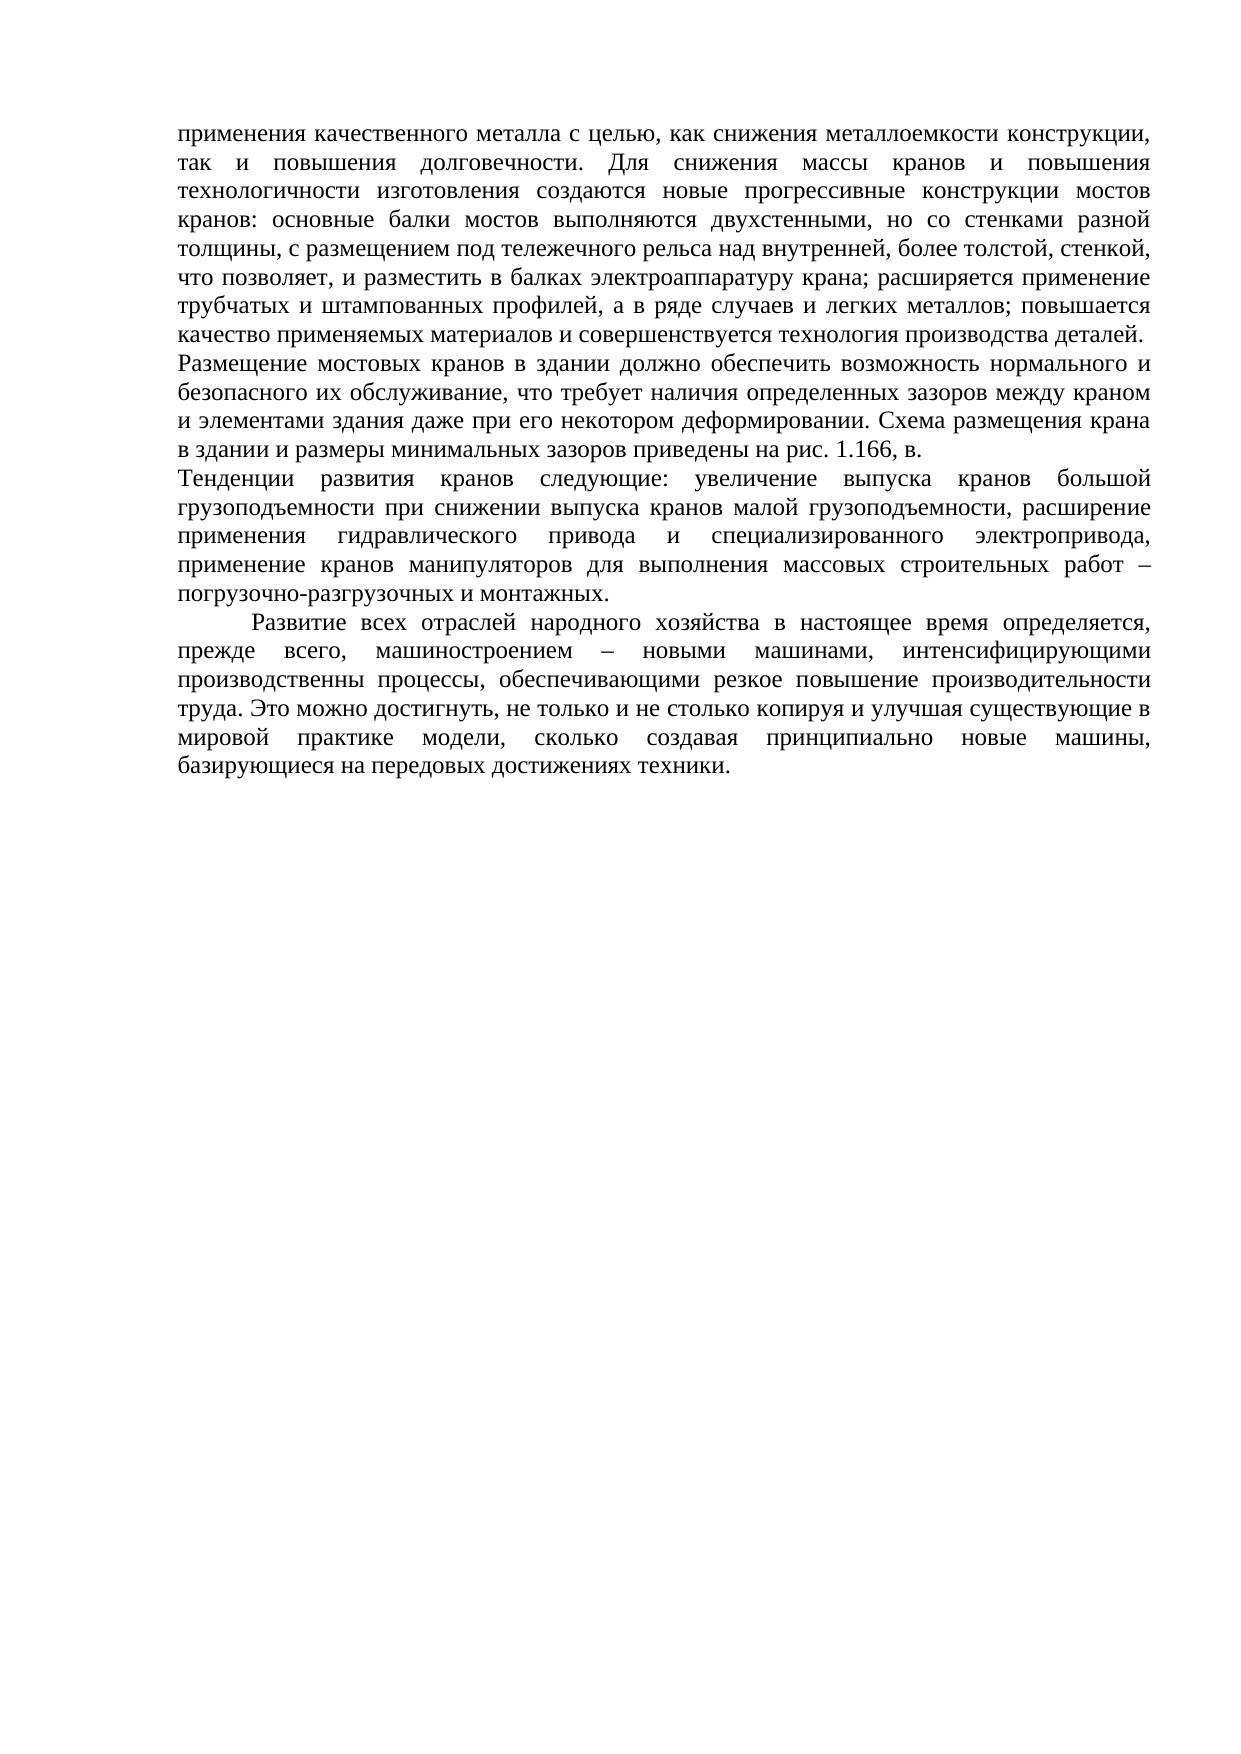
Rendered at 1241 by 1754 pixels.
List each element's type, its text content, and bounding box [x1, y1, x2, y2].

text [177, 118, 1152, 348]
text Размещение мостовых кранов в здании должно обеспечить возможность нормального и безопасного их обслуживание, что требует наличия определенных зазоров между краном и элементами здания даже при его некотором деформировании. Схема размещения крана в здании и размеры минимальных зазоров приведены на рис. 1.166, в. [177, 348, 1152, 463]
text Развитие всех отраслей народного хозяйства в настоящее время определяется, прежде всего, машиностроением – новыми машинами, интенсифицирующими производственны процессы, обеспечивающими резкое повышение производительности труда. Это можно достигнуть, не только и не столько копируя и улучшая существующие в мировой практике модели, сколько создавая принципиально новые машины, базирующиеся на передовых достижениях техники. [177, 607, 1152, 779]
text Тенденции развития кранов следующие: увеличение выпуска кранов большой грузоподъемности при снижении выпуска кранов малой грузоподъемности, расширение применения гидравлического привода и специализированного электропривода, применение кранов манипуляторов для выполнения массовых строительных работ – погрузочно-разгрузочных и монтажных. [177, 463, 1152, 607]
